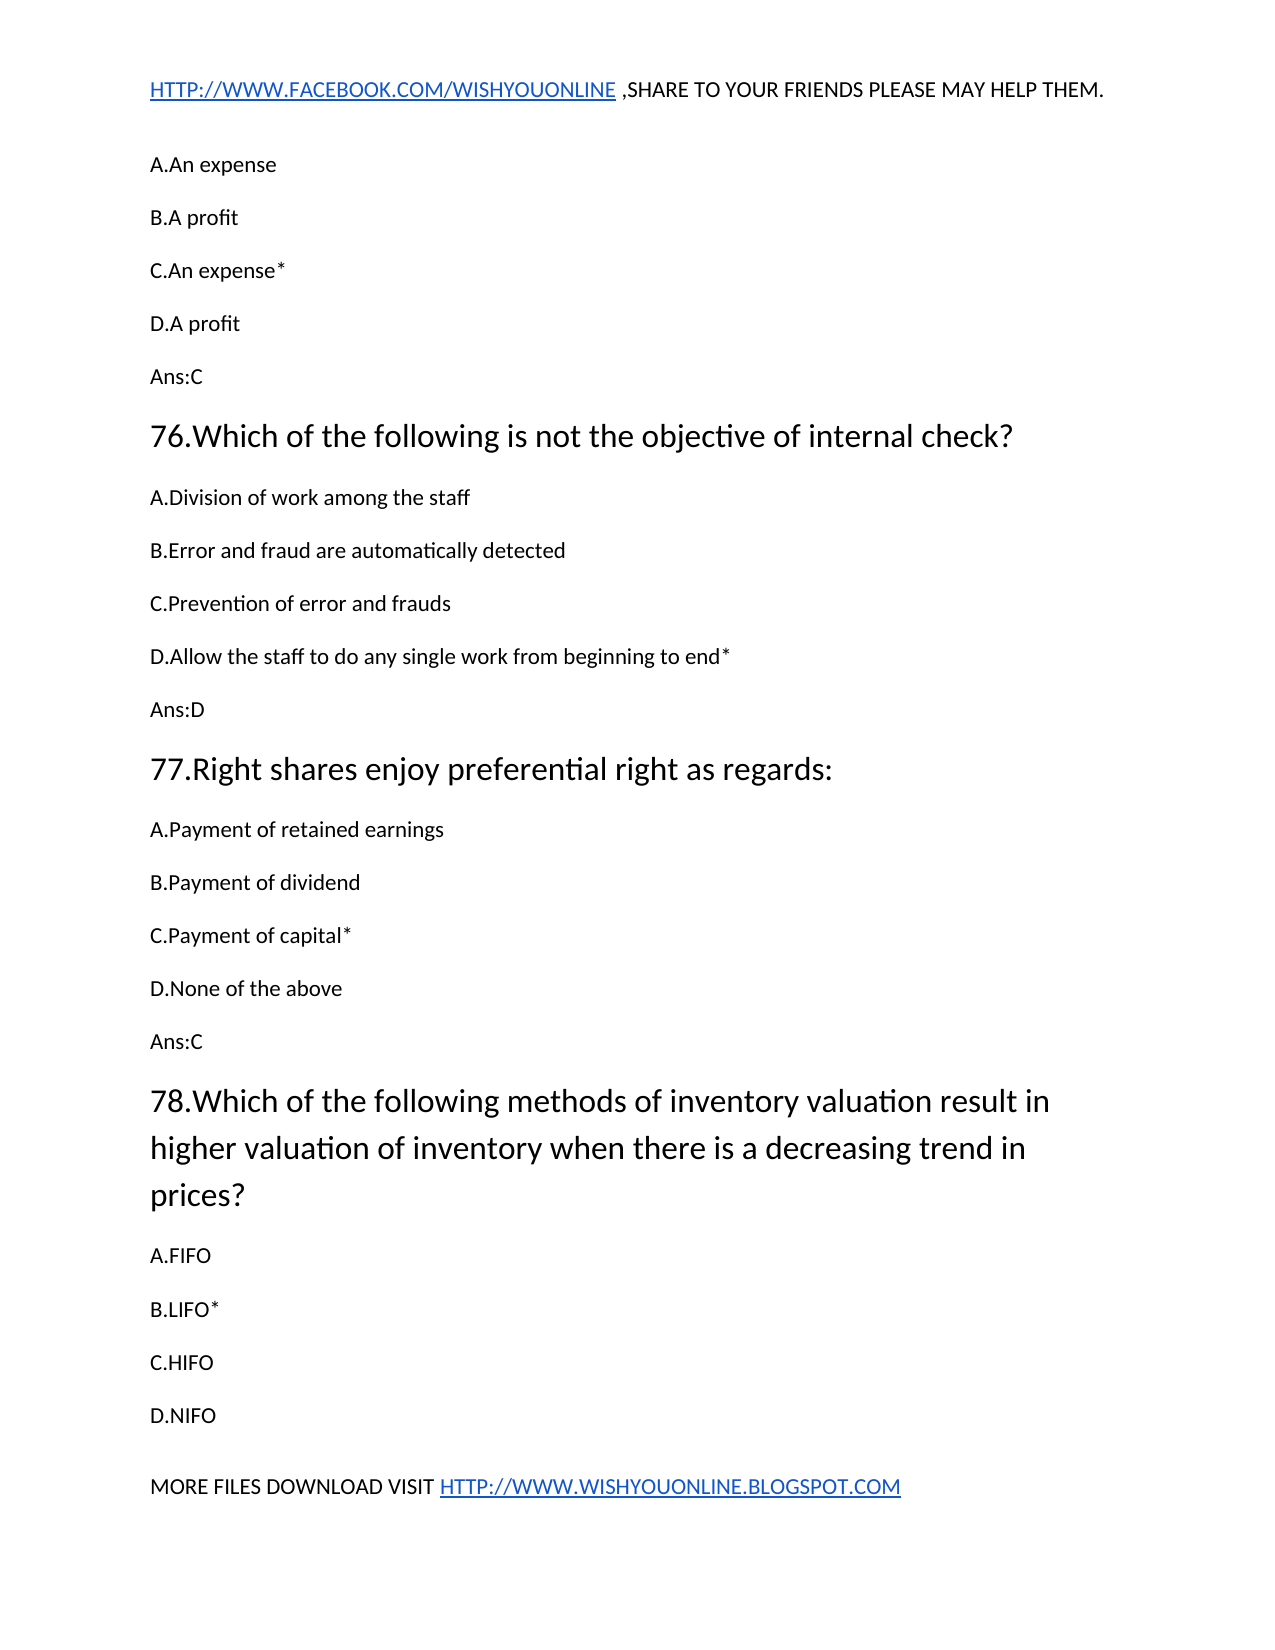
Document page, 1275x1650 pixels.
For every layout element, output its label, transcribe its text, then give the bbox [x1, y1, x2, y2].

text 77.Right shares enjoy preferential right as regards: [150, 748, 1125, 788]
text C.Payment of capital* [150, 921, 1125, 949]
text 76.Which of the following is not the objective of internal check? [150, 415, 1125, 456]
text Ans:C [150, 1027, 1125, 1056]
text A.Division of work among the staff [150, 483, 1125, 511]
text D.A profit [150, 309, 1125, 337]
text C.An expense* [150, 256, 1125, 284]
text D.None of the above [150, 974, 1125, 1002]
text Ans:D [150, 695, 1125, 723]
text B.LIFO* [150, 1295, 1125, 1323]
text 78.Which of the following methods of inventory valuation result in higher valuation of inventory when there is a decreasing trend in prices? [150, 1081, 1125, 1215]
text Ans:C [150, 362, 1125, 390]
text C.Prevention of error and frauds [150, 589, 1125, 617]
text A.Payment of retained earnings [150, 815, 1125, 843]
text C.HIFO [150, 1348, 1125, 1376]
text D.Allow the staff to do any single work from beginning to end* [150, 642, 1125, 670]
text B.Payment of dividend [150, 868, 1125, 896]
text B.A profit [150, 203, 1125, 231]
text D.NIFO [150, 1401, 1125, 1429]
text A.An expense [150, 150, 1125, 178]
text A.FIFO [150, 1242, 1125, 1270]
text B.Error and fraud are automatically detected [150, 536, 1125, 564]
